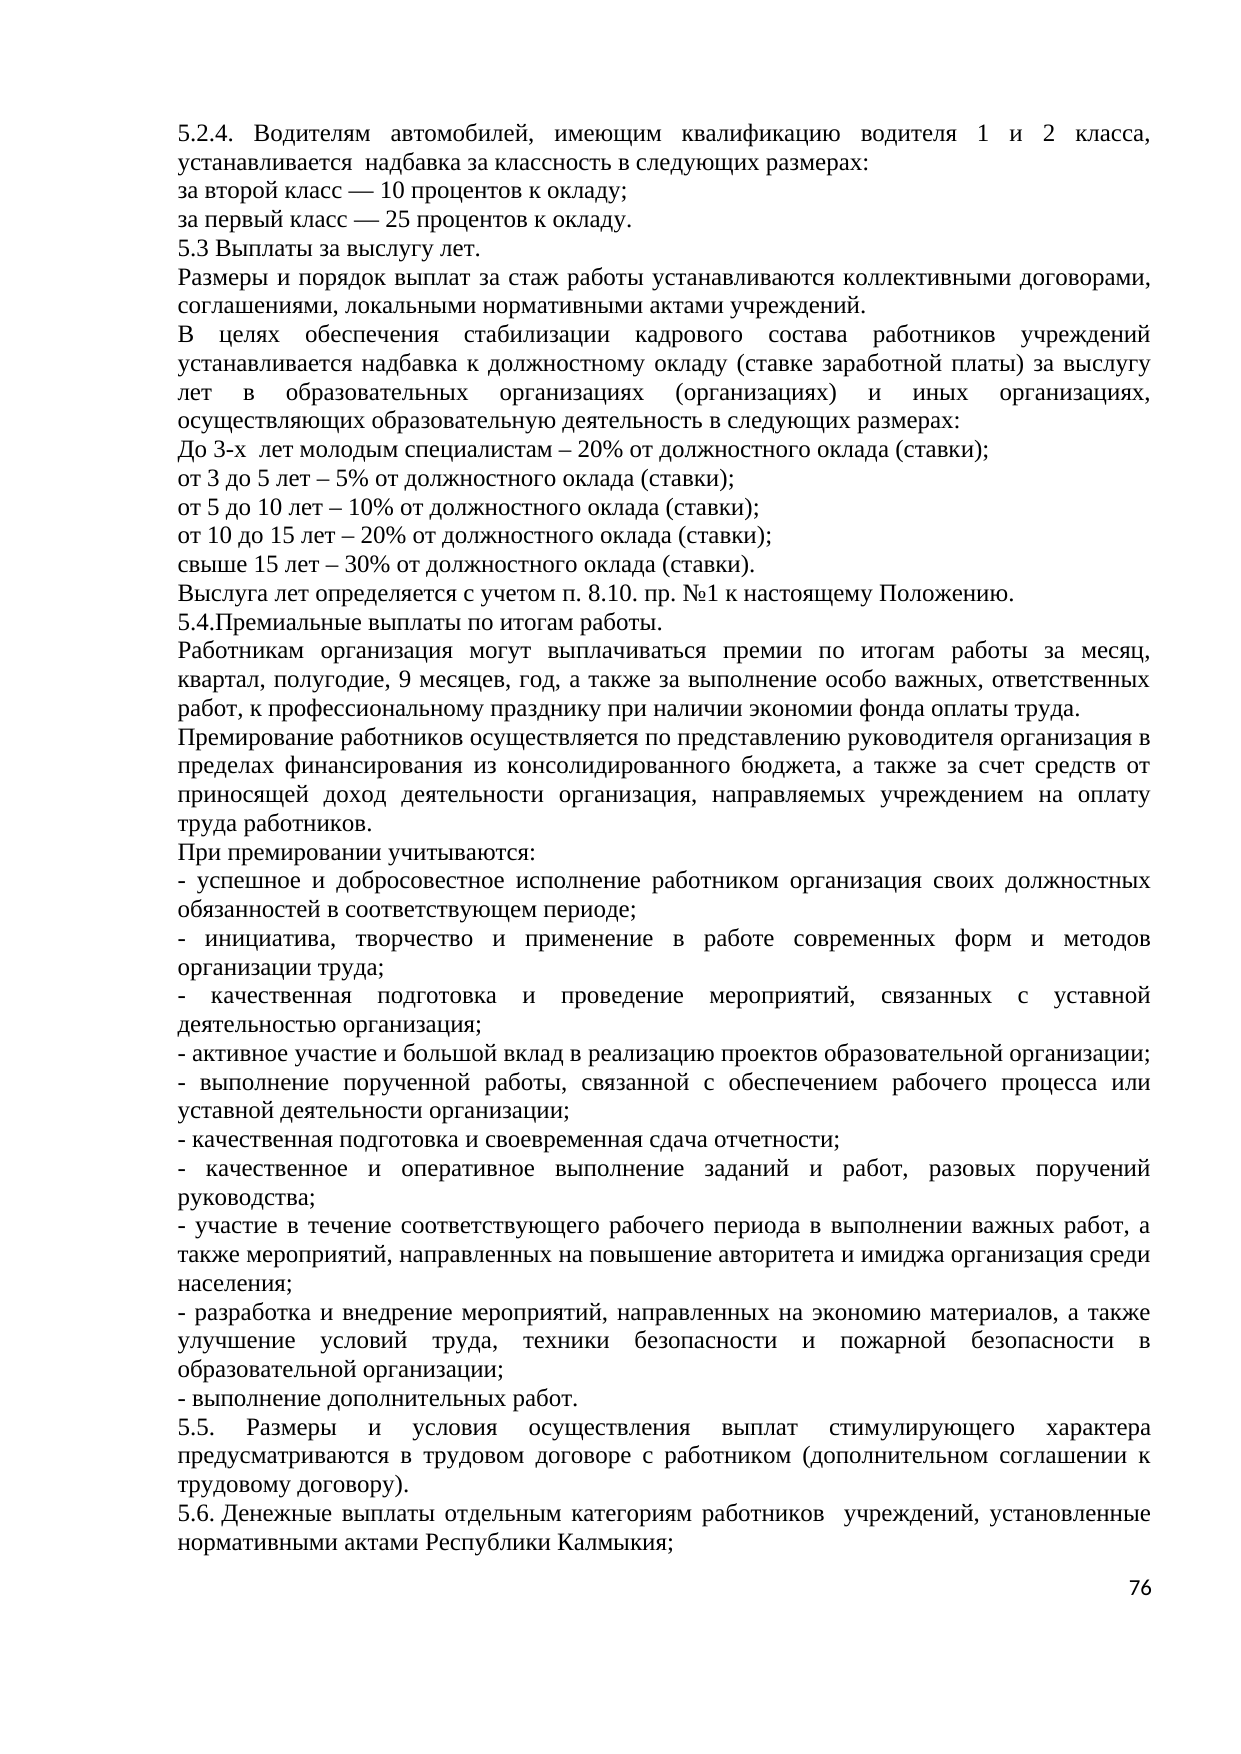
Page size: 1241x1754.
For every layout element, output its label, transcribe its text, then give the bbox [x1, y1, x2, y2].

text - качественная подготовка и своевременная сдача отчетности; [177, 1124, 1152, 1153]
text - активное участие и большой вклад в реализацию проектов образовательной организации; [177, 1038, 1152, 1067]
text - инициатива, творчество и применение в работе современных форм и методов организации труда; [177, 923, 1152, 981]
text за второй класс — 10 процентов к окладу; [177, 176, 1152, 204]
text Работникам организация могут выплачиваться премии по итогам работы за месяц, квартал, полугодие, 9 месяцев, год, а также за выполнение особо важных, ответственных работ, к профессиональному празднику при наличии экономии фонда оплаты труда. [177, 636, 1152, 722]
text 5.5. Размеры и условия осуществления выплат стимулирующего характера предусматриваются в трудовом договоре с работником (дополнительном соглашении к трудовому договору). [177, 1412, 1152, 1498]
text свыше 15 лет – 30% от должностного оклада (ставки). [177, 549, 1152, 578]
text Выслуга лет определяется с учетом п. 8.10. пр. №1 к настоящему Положению. [177, 578, 1152, 607]
text При премировании учитываются: [177, 837, 1152, 866]
text - успешное и добросовестное исполнение работником организация своих должностных обязанностей в соответствующем периоде; [177, 866, 1152, 923]
text - качественное и оперативное выполнение заданий и работ, разовых поручений руководства; [177, 1153, 1152, 1211]
text - разработка и внедрение мероприятий, направленных на экономию материалов, а также улучшение условий труда, техники безопасности и пожарной безопасности в образовательной организации; [177, 1297, 1152, 1383]
text Размеры и порядок выплат за стаж работы устанавливаются коллективными договорами, соглашениями, локальными нормативными актами учреждений. [177, 262, 1152, 319]
text - участие в течение соответствующего рабочего периода в выполнении важных работ, а также мероприятий, направленных на повышение авторитета и имиджа организация среди населения; [177, 1211, 1152, 1297]
text от 3 до 5 лет – 5% от должностного оклада (ставки); [177, 463, 1152, 492]
text от 10 до 15 лет – 20% от должностного оклада (ставки); [177, 521, 1152, 549]
text - качественная подготовка и проведение мероприятий, связанных с уставной деятельностью организация; [177, 981, 1152, 1038]
text 5.2.4. Водителям автомобилей, имеющим квалификацию водителя 1 и 2 класса, устанавливается надбавка за классность в следующих размерах: [177, 118, 1152, 176]
text 5.4.Премиальные выплаты по итогам работы. [177, 607, 1152, 636]
text Премирование работников осуществляется по представлению руководителя организация в пределах финансирования из консолидированного бюджета, а также за счет средств от приносящей доход деятельности организация, направляемых учреждением на оплату труда работников. [177, 722, 1152, 837]
text 5.3 Выплаты за выслугу лет. [177, 233, 1152, 262]
text В целях обеспечения стабилизации кадрового состава работников учреждений устанавливается надбавка к должностному окладу (ставке заработной платы) за выслугу лет в образовательных организациях (организациях) и иных организациях, осуществляющих образовательную деятельность в следующих размерах: [177, 319, 1152, 434]
text за первый класс — 25 процентов к окладу. [177, 204, 1152, 233]
text от 5 до 10 лет – 10% от должностного оклада (ставки); [177, 492, 1152, 521]
text 5.6. Денежные выплаты отдельным категориям работников учреждений, установленные нормативными актами Республики Калмыкия; [177, 1498, 1152, 1556]
text До 3-х лет молодым специалистам – 20% от должностного оклада (ставки); [177, 434, 1152, 463]
text - выполнение порученной работы, связанной с обеспечением рабочего процесса или уставной деятельности организации; [177, 1067, 1152, 1124]
text - выполнение дополнительных работ. [177, 1383, 1152, 1412]
